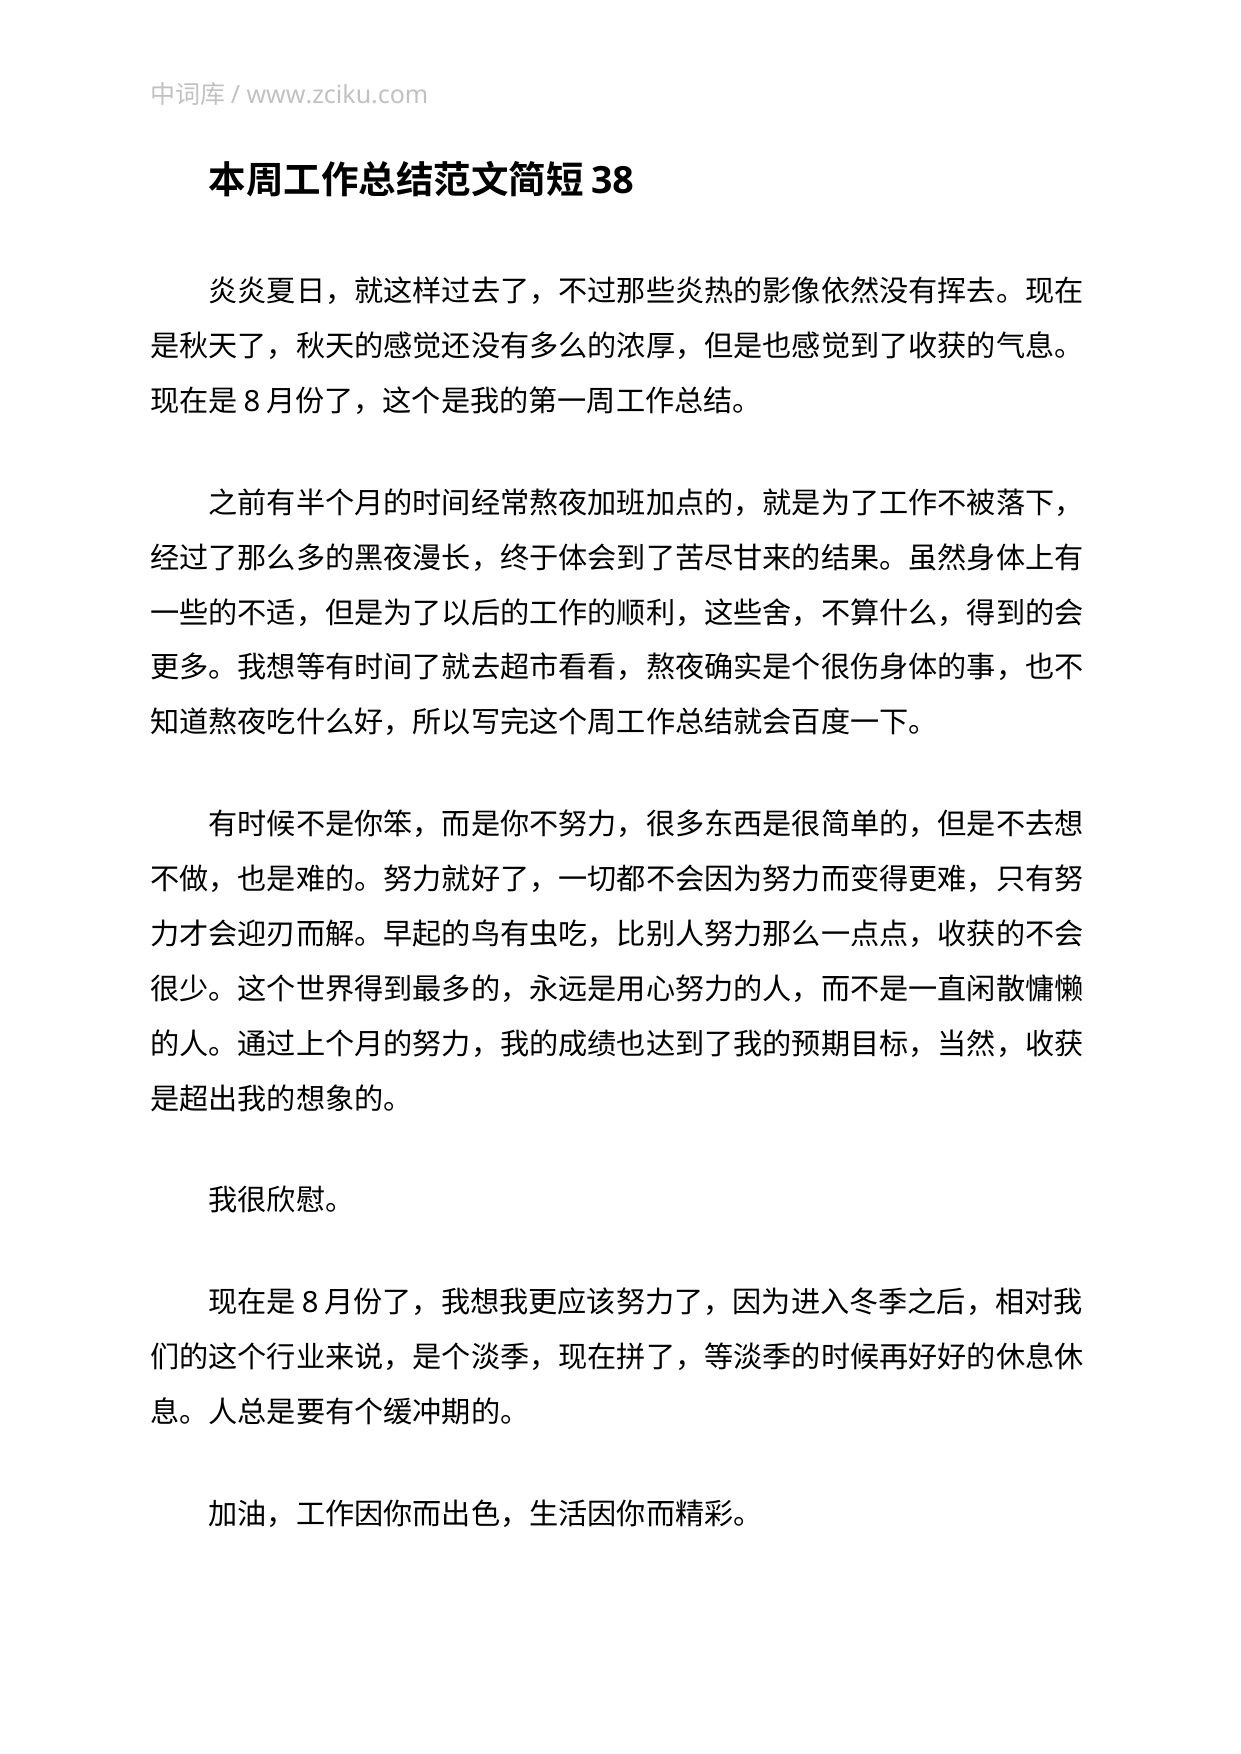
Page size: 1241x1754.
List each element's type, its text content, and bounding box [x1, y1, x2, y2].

text 我很欣慰。 [150, 1177, 1090, 1219]
text 加油，工作因你而出色，生活因你而精彩。 [150, 1490, 1090, 1533]
text 有时候不是你笨，而是你不努力，很多东西是很简单的，但是不去想不做，也是难的。努力就好了，一切都不会因为努力而变得更难，只有努力才会迎刃而解。早起的鸟有虫吃，比别人努力那么一点点，收获的不会很少。这个世界得到最多的，永远是用心努力的人，而不是一直闲散慵懒的人。通过上个月的努力，我的成绩也达到了我的预期目标，当然，收获是超出我的想象的。 [150, 801, 1090, 1117]
text 之前有半个月的时间经常熬夜加班加点的，就是为了工作不被落下，经过了那么多的黑夜漫长，终于体会到了苦尽甘来的结果。虽然身体上有一些的不适，但是为了以后的工作的顺利，这些舍，不算什么，得到的会更多。我想等有时间了就去超市看看，熬夜确实是个很伤身体的事，也不知道熬夜吃什么好，所以写完这个周工作总结就会百度一下。 [150, 479, 1090, 741]
text 炎炎夏日，就这样过去了，不过那些炎热的影像依然没有挥去。现在是秋天了，秋天的感觉还没有多么的浓厚，但是也感觉到了收获的气息。现在是8月份了，这个是我的第一周工作总结。 [150, 268, 1090, 420]
text 现在是8月份了，我想我更应该努力了，因为进入冬季之后，相对我们的这个行业来说，是个淡季，现在拼了，等淡季的时候再好好的休息休息。人总是要有个缓冲期的。 [150, 1279, 1090, 1431]
text 本周工作总结范文简短38 [150, 150, 1090, 204]
